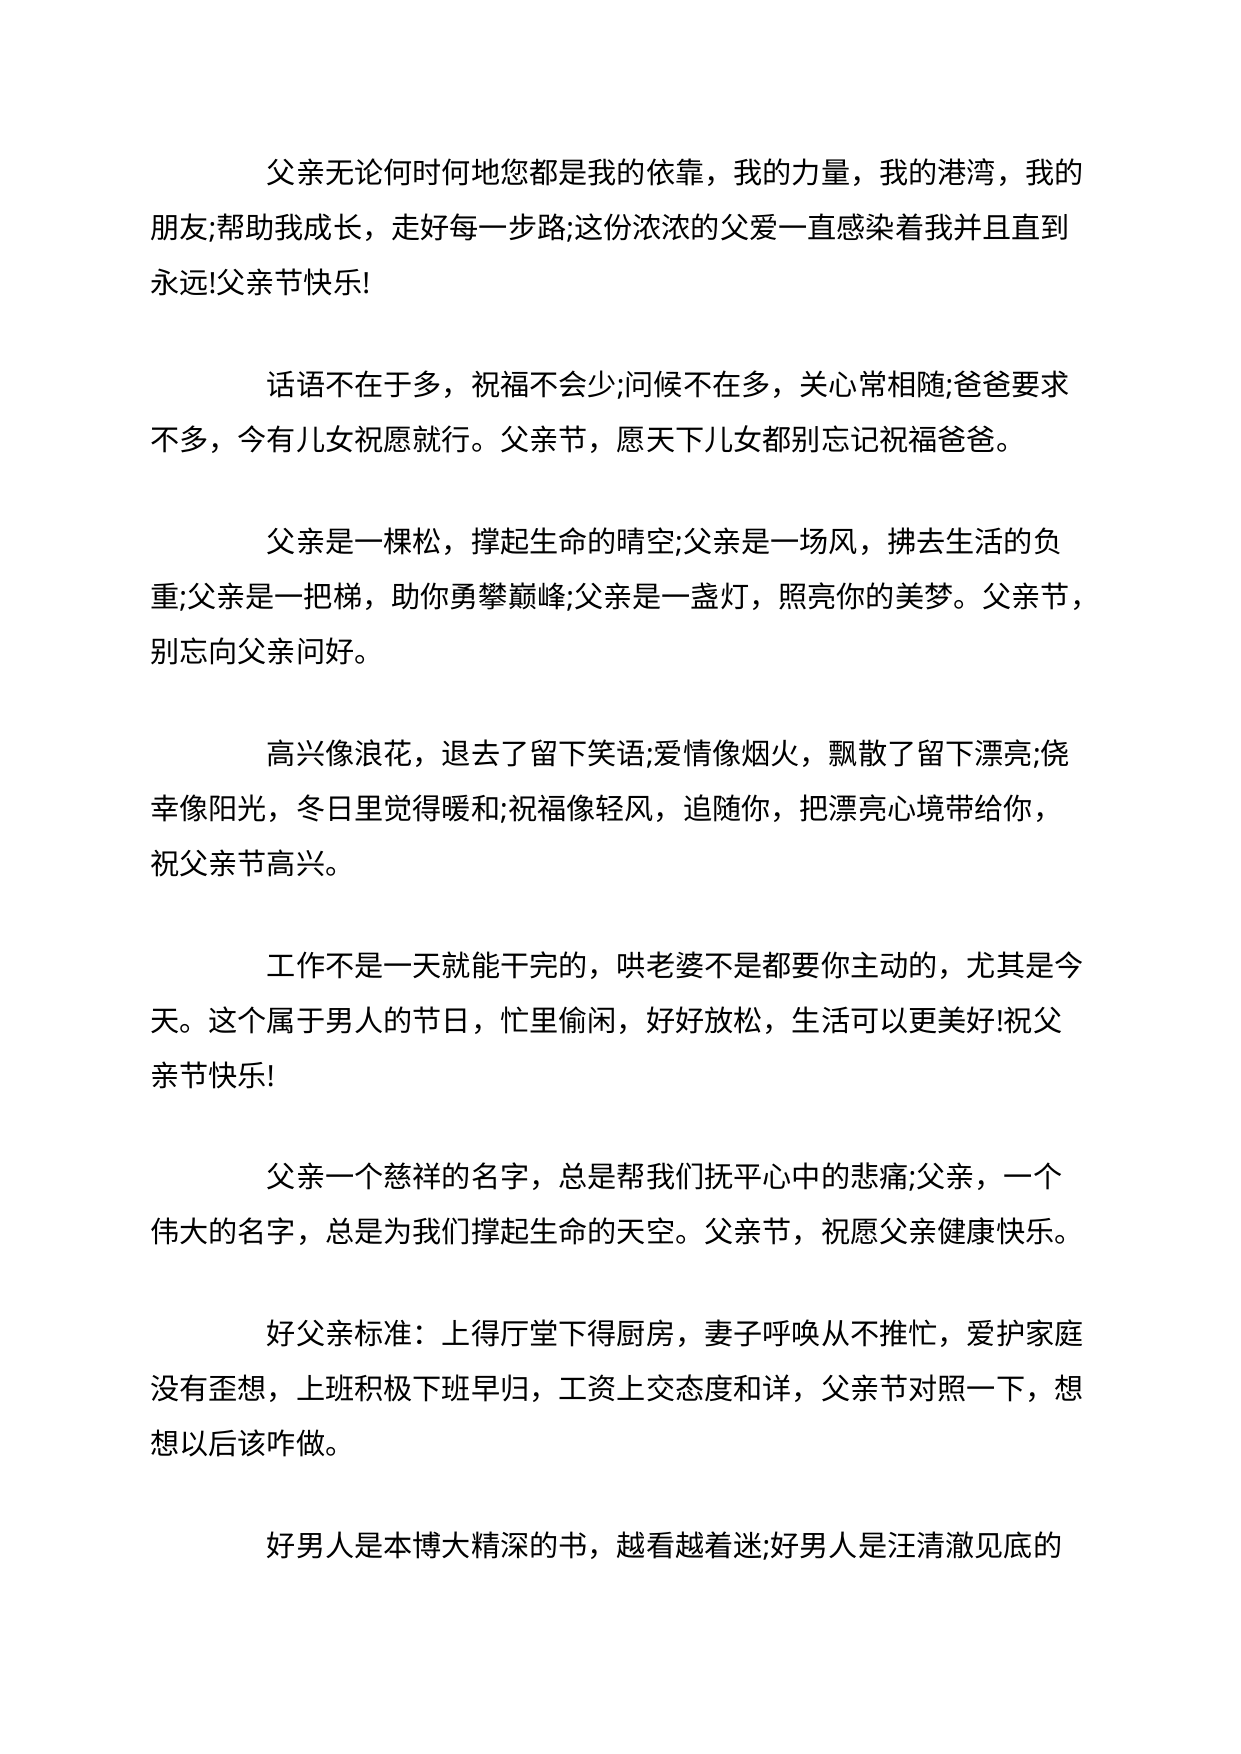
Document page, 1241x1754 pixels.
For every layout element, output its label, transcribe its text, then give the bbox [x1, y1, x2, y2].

text 好父亲标准：上得厅堂下得厨房，妻子呼唤从不推忙，爱护家庭没有歪想，上班积极下班早归，工资上交态度和详，父亲节对照一下，想想以后该咋做。 [150, 1311, 1090, 1463]
text 高兴像浪花，退去了留下笑语;爱情像烟火，飘散了留下漂亮;侥幸像阳光，冬日里觉得暖和;祝福像轻风，追随你，把漂亮心境带给你，祝父亲节高兴。 [150, 730, 1090, 883]
text 父亲一个慈祥的名字，总是帮我们抚平心中的悲痛;父亲，一个伟大的名字，总是为我们撑起生命的天空。父亲节，祝愿父亲健康快乐。 [150, 1154, 1090, 1251]
text 父亲无论何时何地您都是我的依靠，我的力量，我的港湾，我的朋友;帮助我成长，走好每一步路;这份浓浓的父爱一直感染着我并且直到永远!父亲节快乐! [150, 150, 1090, 302]
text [150, 1522, 1090, 1565]
text 工作不是一天就能干完的，哄老婆不是都要你主动的，尤其是今天。这个属于男人的节日，忙里偷闲，好好放松，生活可以更美好!祝父亲节快乐! [150, 942, 1090, 1094]
text 话语不在于多，祝福不会少;问候不在多，关心常相随;爸爸要求不多，今有儿女祝愿就行。父亲节，愿天下儿女都别忘记祝福爸爸。 [150, 362, 1090, 459]
text 父亲是一棵松，撑起生命的晴空;父亲是一场风，拂去生活的负重;父亲是一把梯，助你勇攀巅峰;父亲是一盏灯，照亮你的美梦。父亲节，别忘向父亲问好。 [150, 519, 1090, 671]
